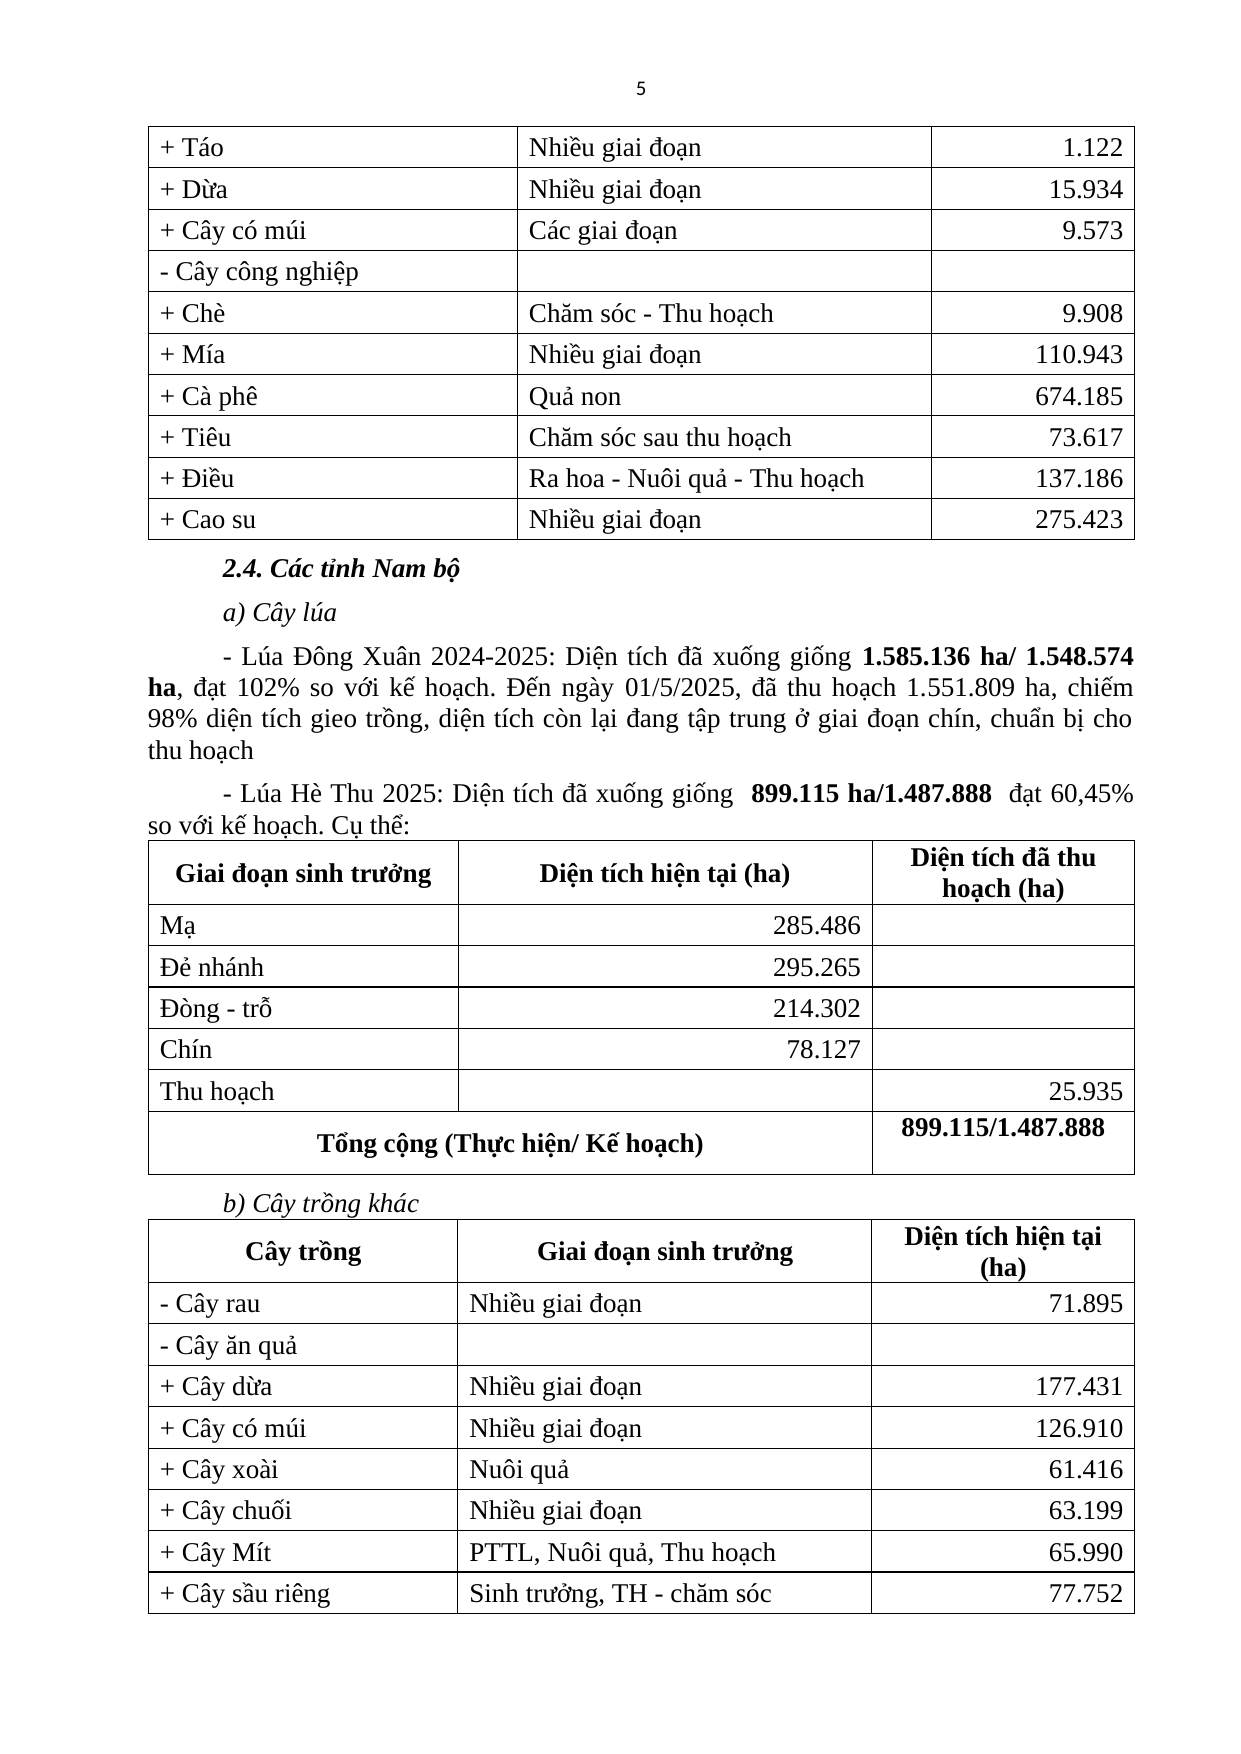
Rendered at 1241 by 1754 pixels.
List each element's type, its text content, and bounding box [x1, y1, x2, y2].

table_cell + Cà phê [149, 375, 517, 415]
table_header Diện tích hiện tại (ha) [872, 1220, 1134, 1282]
table_cell 899.115/1.487.888 [873, 1112, 1134, 1174]
table_cell + Chè [149, 292, 517, 333]
table_cell + Điều [149, 458, 517, 498]
table_cell 77.752 [872, 1573, 1134, 1613]
table_cell 137.186 [932, 458, 1134, 498]
table_cell Mạ [149, 905, 458, 945]
table_cell 61.416 [872, 1449, 1134, 1489]
table_cell Tổng cộng (Thực hiện/ Kế hoạch) [149, 1112, 872, 1174]
table_cell Chăm sóc sau thu hoạch [518, 416, 931, 457]
table_cell [459, 1070, 872, 1111]
text b) Cây trồng khác [148, 1187, 1134, 1219]
table_header Diện tích hiện tại (ha) [459, 841, 872, 904]
table_cell Nuôi quả [458, 1449, 871, 1489]
table_cell 1.122 [932, 127, 1134, 167]
table_cell 285.486 [459, 905, 872, 945]
table_cell 15.934 [932, 168, 1134, 208]
table_cell 674.185 [932, 375, 1134, 415]
table_cell Nhiều giai đoạn [518, 127, 931, 167]
table_cell - Cây công nghiệp [149, 251, 517, 291]
text - Lúa Đông Xuân 2024-2025: Diện tích đã xuống giống 1.585.136 ha/ 1.548.574 ha, đạt 102% so với kế hoạch. Đến ngày 01/5/2025, đã thu hoạch 1.551.809 ha, chiếm 98% diện tích gieo trồng, diện tích còn lại đang tập trung ở giai đoạn chín, chuẩn bị cho thu hoạch [148, 640, 1134, 765]
table_cell [872, 1324, 1134, 1365]
table_cell Nhiều giai đoạn [518, 499, 931, 539]
table_cell [873, 946, 1134, 986]
table_header Diện tích đã thu hoạch (ha) [873, 841, 1134, 904]
table_cell 78.127 [459, 1029, 872, 1069]
table_cell + Táo [149, 127, 517, 167]
table_cell [873, 988, 1134, 1028]
table_cell Đòng - trỗ [149, 988, 458, 1028]
table_cell 126.910 [872, 1407, 1134, 1447]
table_cell 110.943 [932, 334, 1134, 374]
table_cell Thu hoạch [149, 1070, 458, 1111]
table_cell Nhiều giai đoạn [518, 168, 931, 208]
table_cell Nhiều giai đoạn [458, 1283, 871, 1323]
table_cell Nhiều giai đoạn [458, 1490, 871, 1530]
table_cell + Cây chuối [149, 1490, 457, 1530]
table_cell PTTL, Nuôi quả, Thu hoạch [458, 1531, 871, 1571]
table_cell + Cây có múi [149, 210, 517, 250]
table_header Giai đoạn sinh trưởng [149, 841, 458, 904]
table_cell [932, 251, 1134, 291]
table_cell [518, 251, 931, 291]
table_cell + Cây Mít [149, 1531, 457, 1571]
table_cell Chín [149, 1029, 458, 1069]
table_cell + Tiêu [149, 416, 517, 457]
text a) Cây lúa [148, 597, 1134, 628]
table_cell 63.199 [872, 1490, 1134, 1530]
table_cell 295.265 [459, 946, 872, 986]
table_cell 214.302 [459, 988, 872, 1028]
table_cell 71.895 [872, 1283, 1134, 1323]
table_cell 275.423 [932, 499, 1134, 539]
table_cell - Cây rau [149, 1283, 457, 1323]
table_cell 9.573 [932, 210, 1134, 250]
table_cell Nhiều giai đoạn [458, 1407, 871, 1447]
table_cell + Cây xoài [149, 1449, 457, 1489]
table_cell + Cây có múi [149, 1407, 457, 1447]
table_cell Chăm sóc - Thu hoạch [518, 292, 931, 333]
table_cell + Mía [149, 334, 517, 374]
table_cell + Cây sầu riêng [149, 1573, 457, 1613]
table_header Giai đoạn sinh trưởng [458, 1220, 871, 1282]
table_header Cây trồng [149, 1220, 457, 1282]
table_cell 65.990 [872, 1531, 1134, 1571]
table_cell 25.935 [873, 1070, 1134, 1111]
table_cell Sinh trưởng, TH - chăm sóc [458, 1573, 871, 1613]
table_cell Quả non [518, 375, 931, 415]
table_cell 177.431 [872, 1366, 1134, 1406]
table_cell [873, 1029, 1134, 1069]
table_cell Nhiều giai đoạn [518, 334, 931, 374]
table_cell [873, 905, 1134, 945]
table_cell Ra hoa - Nuôi quả - Thu hoạch [518, 458, 931, 498]
table_cell + Cây dừa [149, 1366, 457, 1406]
table_cell Nhiều giai đoạn [458, 1366, 871, 1406]
table_cell - Cây ăn quả [149, 1324, 457, 1365]
table_cell 73.617 [932, 416, 1134, 457]
text 2.4. Các tỉnh Nam bộ [148, 553, 1134, 584]
table_cell + Cao su [149, 499, 517, 539]
table_cell Đẻ nhánh [149, 946, 458, 986]
text - Lúa Hè Thu 2025: Diện tích đã xuống giống 899.115 ha/1.487.888 đạt 60,45% so với kế hoạch. Cụ thể: [148, 778, 1134, 840]
table_cell + Dừa [149, 168, 517, 208]
table_cell 9.908 [932, 292, 1134, 333]
table_cell Các giai đoạn [518, 210, 931, 250]
table_cell [458, 1324, 871, 1365]
